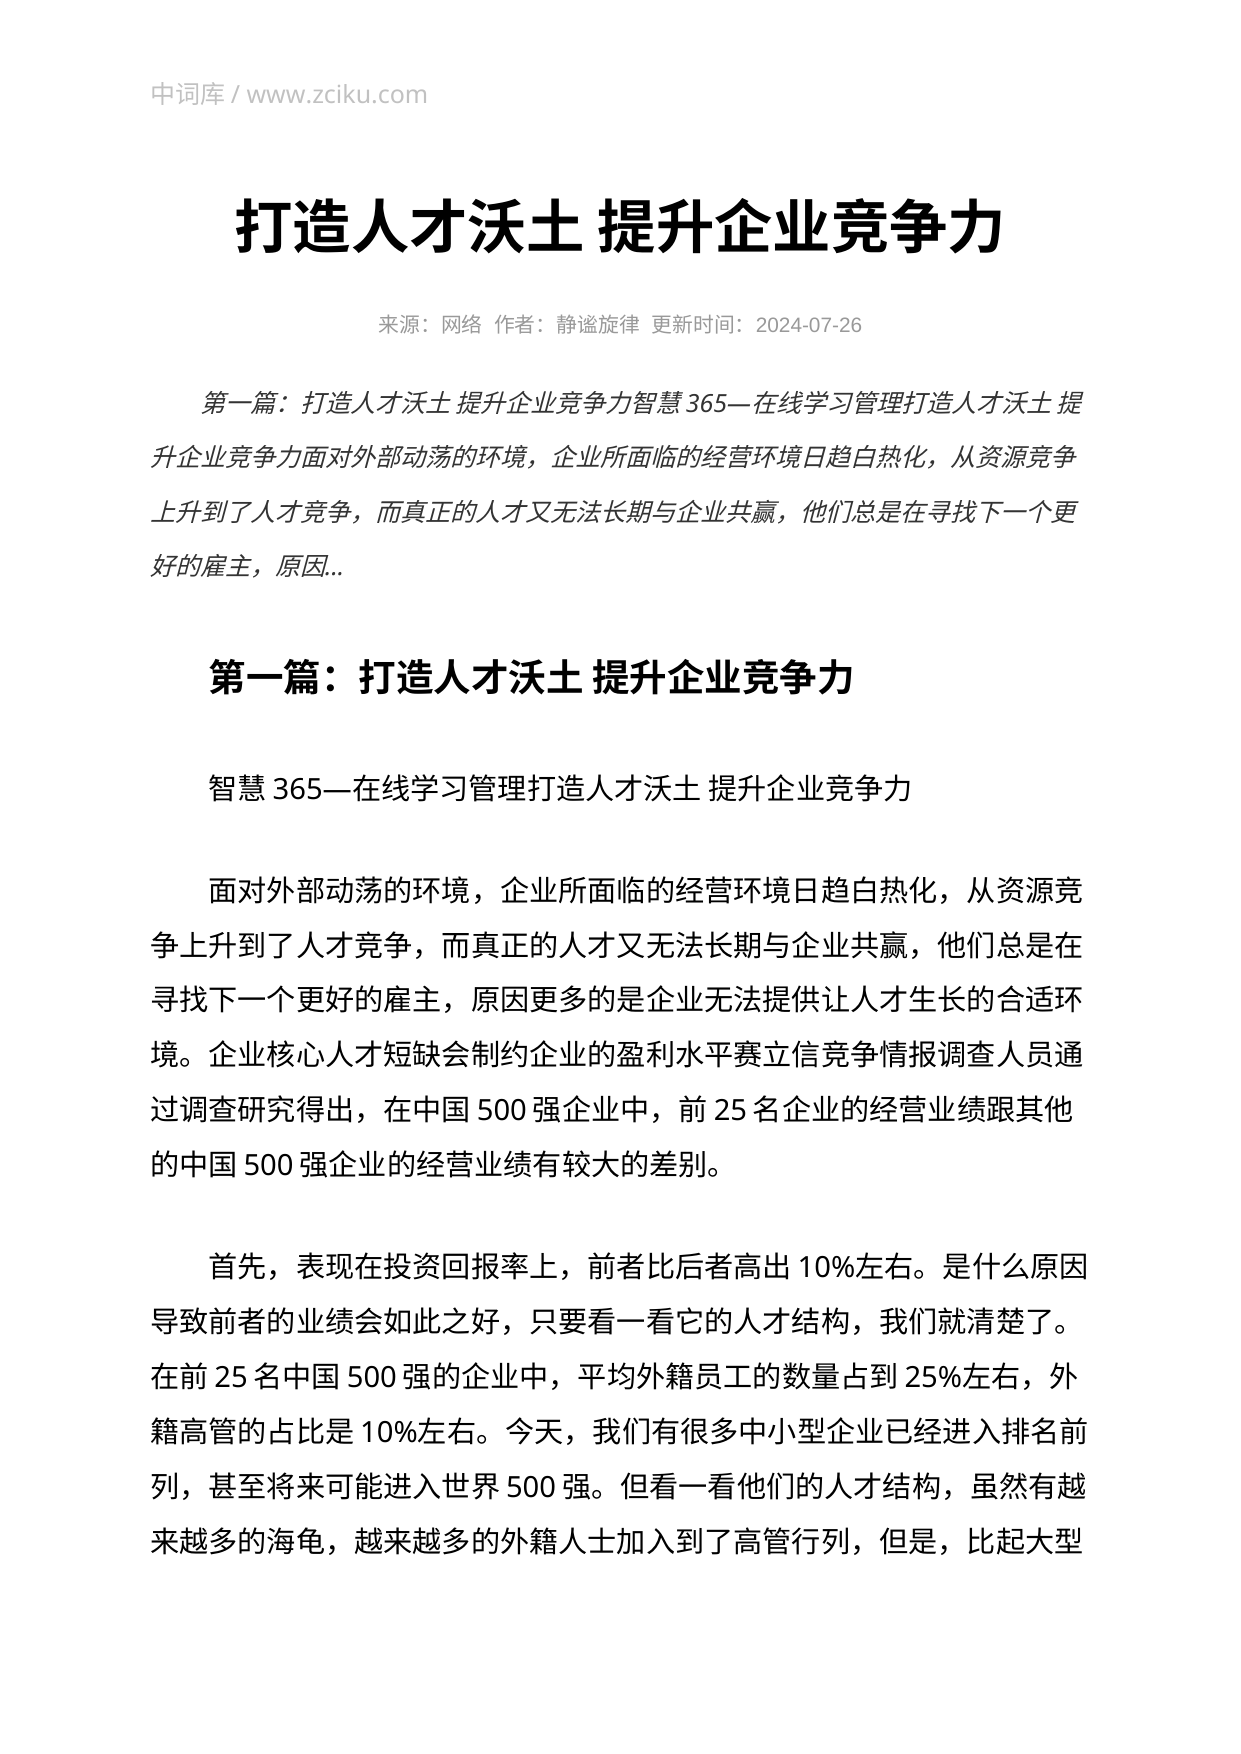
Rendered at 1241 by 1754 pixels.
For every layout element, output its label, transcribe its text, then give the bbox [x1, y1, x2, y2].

text 第一篇：打造人才沃土 提升企业竞争力 [150, 648, 1090, 702]
subtitle 打造人才沃土 提升企业竞争力 [150, 181, 1090, 266]
text 来源：网络 作者：静谧旋律 更新时间：2024-07-26 [150, 313, 1090, 337]
text 面对外部动荡的环境，企业所面临的经营环境日趋白热化，从资源竞争上升到了人才竞争，而真正的人才又无法长期与企业共赢，他们总是在寻找下一个更好的雇主，原因更多的是企业无法提供让人才生长的合适环境。企业核心人才短缺会制约企业的盈利水平赛立信竞争情报调查人员通过调查研究得出，在中国500强企业中，前25名企业的经营业绩跟其他的中国500强企业的经营业绩有较大的差别。 [150, 867, 1090, 1184]
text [150, 1244, 1090, 1561]
text 第一篇：打造人才沃土 提升企业竞争力智慧365—在线学习管理打造人才沃土 提升企业竞争力面对外部动荡的环境，企业所面临的经营环境日趋白热化，从资源竞争上升到了人才竞争，而真正的人才又无法长期与企业共赢，他们总是在寻找下一个更好的雇主，原因... [150, 383, 1090, 583]
text 智慧365—在线学习管理打造人才沃土 提升企业竞争力 [150, 765, 1090, 808]
